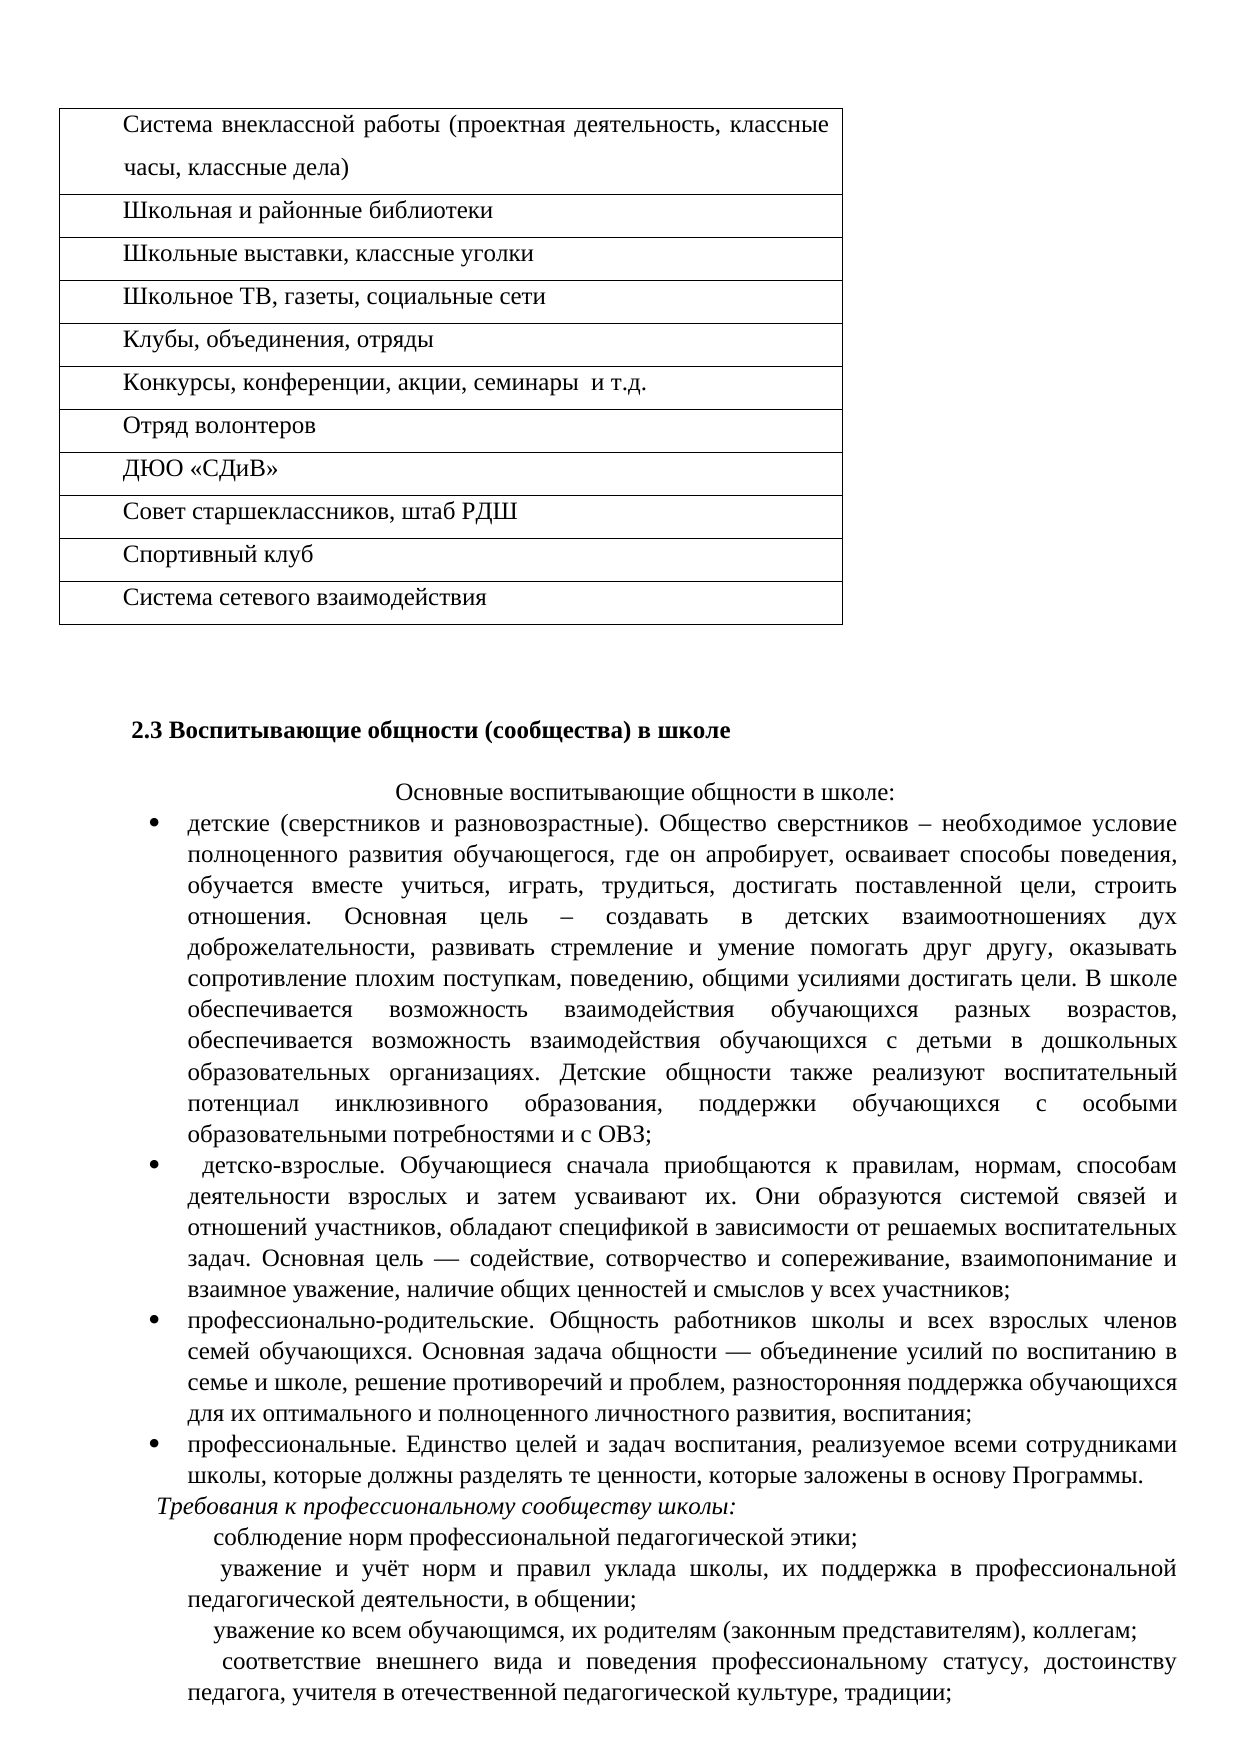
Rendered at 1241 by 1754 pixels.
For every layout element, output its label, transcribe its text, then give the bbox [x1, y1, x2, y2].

table_cell ДЮО «СДиВ» [60, 453, 842, 495]
list детские (сверстников и разновозрастные). Общество сверстников – необходимое условие полноценного развития обучающегося, где он апробирует, осваивает способы поведения, обучается вместе учиться, играть, трудиться, достигать поставленной цели, строить отношения. Основная цель – создавать в детских взаимоотношениях дух доброжелательности, развивать стремление и умение помогать друг другу, оказывать сопротивление плохим поступкам, поведению, общими усилиями достигать цели. В школе обеспечивается возможность взаимодействия обучающихся разных возрастов, обеспечивается возможность взаимодействия обучающихся с детьми в дошкольных образовательных организациях. Детские общности также реализуют воспитательный потенциал инклюзивного образования, поддержки обучающихся с особыми образовательными потребностями и с ОВЗ; [150, 808, 1178, 1147]
table_cell Спортивный клуб [60, 539, 842, 581]
table_cell Школьные выставки, классные уголки [60, 238, 842, 280]
table_cell Система сетевого взаимодействия [60, 582, 842, 623]
list детско-взрослые. Обучающиеся сначала приобщаются к правилам, нормам, способам деятельности взрослых и затем усваивают их. Они образуются системой связей и отношений участников, обладают спецификой в зависимости от решаемых воспитательных задач. Основная цель — содействие, сотворчество и сопереживание, взаимопонимание и взаимное уважение, наличие общих ценностей и смыслов у всех участников; [150, 1150, 1178, 1303]
list профессиональные. Единство целей и задач воспитания, реализуемое всеми сотрудниками школы, которые должны разделять те ценности, которые заложены в основу Программы. [150, 1429, 1178, 1489]
text Требования к профессиональному сообществу школы: [150, 1491, 1178, 1520]
text  уважение и учёт норм и правил уклада школы, их поддержка в профессиональной педагогической деятельности, в общении; [187, 1553, 1178, 1613]
table_cell Школьная и районные библиотеки [60, 195, 842, 237]
text  уважение ко всем обучающимся, их родителям (законным представителям), коллегам; [187, 1615, 1178, 1644]
table_cell Отряд волонтеров [60, 410, 842, 452]
text  соблюдение норм профессиональной педагогической этики; [187, 1522, 1178, 1551]
table_cell Школьное ТВ, газеты, социальные сети [60, 281, 842, 323]
table_cell Конкурсы, конференции, акции, семинары и т.д. [60, 367, 842, 409]
table_cell Клубы, объединения, отряды [60, 324, 842, 366]
text Основные воспитывающие общности в школе: [112, 777, 1178, 806]
text  соответствие внешнего вида и поведения профессиональному статусу, достоинству педагога, учителя в отечественной педагогической культуре, традиции; [187, 1646, 1178, 1706]
text 2.3 Воспитывающие общности (сообщества) в школе [112, 715, 1178, 744]
list профессионально-родительские. Общность работников школы и всех взрослых членов семей обучающихся. Основная задача общности — объединение усилий по воспитанию в семье и школе, решение противоречий и проблем, разносторонняя поддержка обучающихся для их оптимального и полноценного личностного развития, воспитания; [150, 1305, 1178, 1427]
table_cell Система внеклассной работы (проектная деятельность, классные часы, классные дела) [60, 109, 842, 194]
table_cell Совет старшеклассников, штаб РДШ [60, 496, 842, 538]
